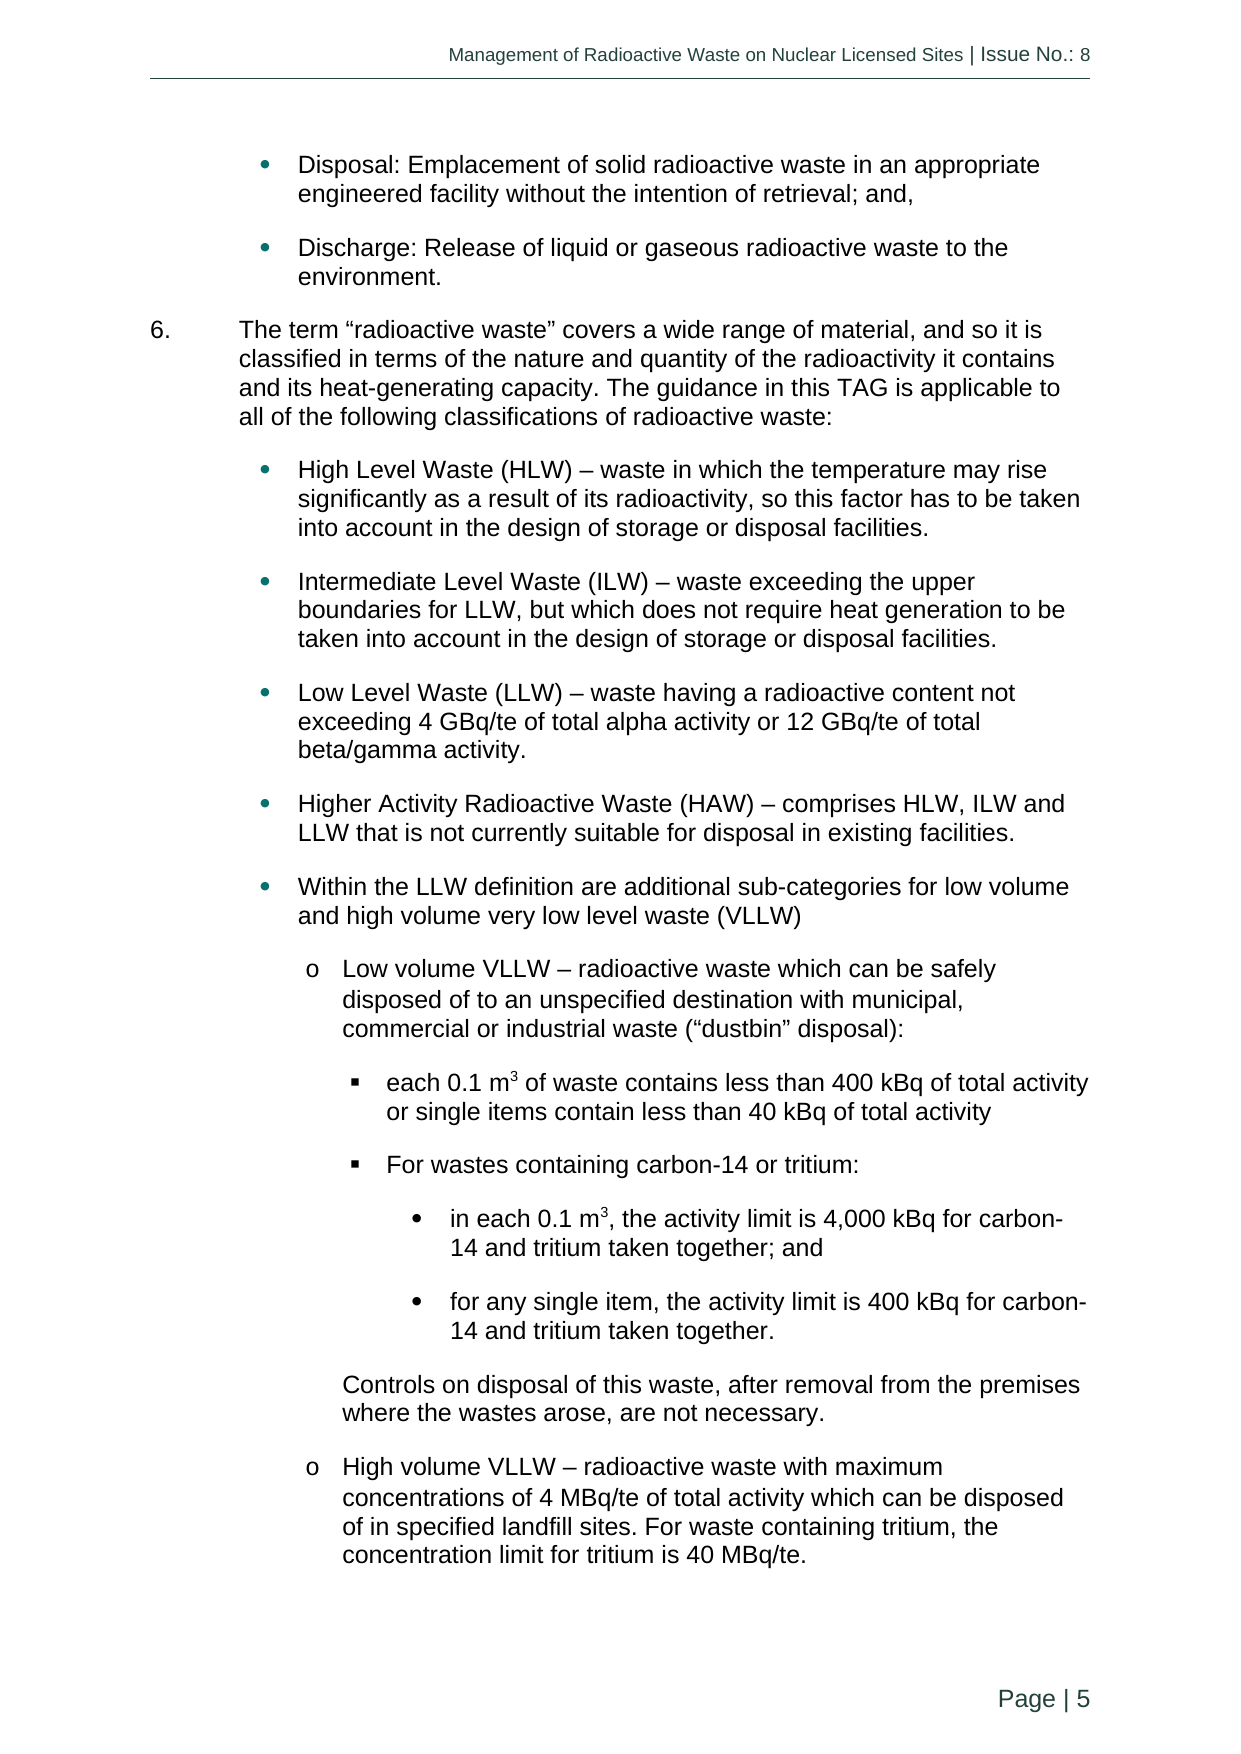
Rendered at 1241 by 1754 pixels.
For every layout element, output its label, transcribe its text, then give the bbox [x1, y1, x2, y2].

list Intermediate Level Waste (ILW) – waste exceeding the upper boundaries for LLW, but which does not require heat generation to be taken into account in the design of storage or disposal facilities. [261, 567, 1090, 653]
text The term “radioactive waste” covers a wide range of material, and so it is classified in terms of the nature and quantity of the radioactivity it contains and its heat-generating capacity. The guidance in this TAG is applicable to all of the following classifications of radioactive waste: [150, 315, 1090, 430]
list High Level Waste (HLW) – waste in which the temperature may rise significantly as a result of its radioactivity, so this factor has to be taken into account in the design of storage or disposal facilities. [261, 455, 1090, 542]
list for any single item, the activity limit is 400 kBq for carbon-14 and tritium taken together. [412, 1287, 1090, 1344]
list Low volume VLLW – radioactive waste which can be safely disposed of to an unspecified destination with municipal, commercial or industrial waste (“dustbin” disposal): [305, 954, 1090, 1043]
list Controls on disposal of this waste, after removal from the premises where the wastes arose, are not necessary. [342, 1369, 1090, 1427]
list Low Level Waste (LLW) – waste having a radioactive content not exceeding 4 GBq/te of total alpha activity or 12 GBq/te of total beta/gamma activity. [261, 678, 1090, 764]
list Within the LLW definition are additional sub-categories for low volume and high volume very low level waste (VLLW) [261, 872, 1090, 929]
list Discharge: Release of liquid or gaseous radioactive waste to the environment. [261, 233, 1090, 290]
list For wastes containing carbon-14 or tritium: [349, 1151, 1090, 1179]
list High volume VLLW – radioactive waste with maximum concentrations of 4 MBq/te of total activity which can be disposed of in specified landfill sites. For waste containing tritium, the concentration limit for tritium is 40 MBq/te. [305, 1452, 1090, 1569]
list Disposal: Emplacement of solid radioactive waste in an appropriate engineered facility without the intention of retrieval; and, [261, 150, 1090, 208]
list Higher Activity Radioactive Waste (HAW) – comprises HLW, ILW and LLW that is not currently suitable for disposal in existing facilities. [261, 789, 1090, 847]
list each 0.1 m3 of waste contains less than 400 kBq of total activity or single items contain less than 40 kBq of total activity [349, 1068, 1090, 1126]
list in each 0.1 m3, the activity limit is 4,000 kBq for carbon-14 and tritium taken together; and [412, 1204, 1090, 1262]
